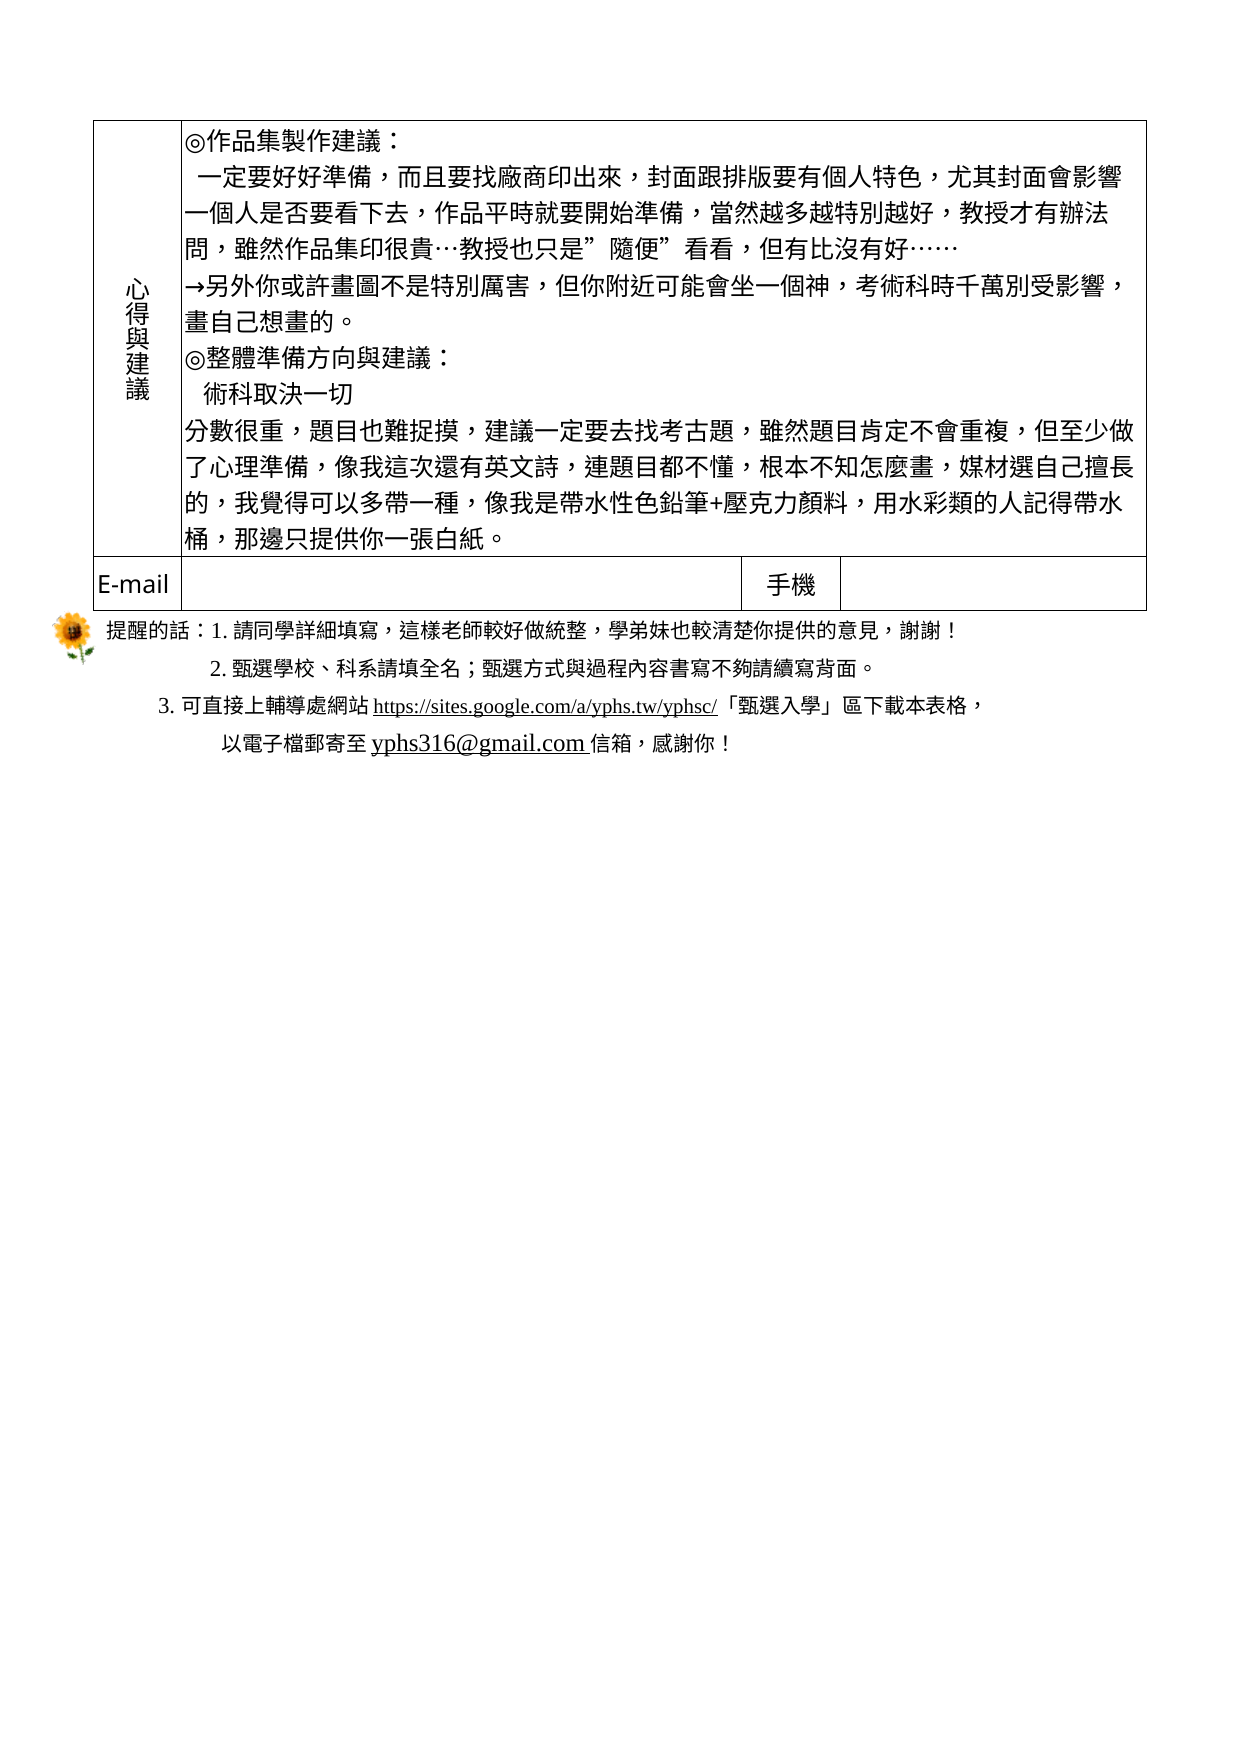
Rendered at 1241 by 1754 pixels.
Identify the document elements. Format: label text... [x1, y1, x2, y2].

table_cell 心得與建議 [94, 121, 181, 556]
text 3. 可直接上輔導處網站https://sites.google.com/a/yphs.tw/yphsc/「甄選入學」區下載本表格， [106, 686, 1134, 723]
text 以電子檔郵寄至yphs316@gmail.com信箱，感謝你！ [106, 723, 1134, 761]
text 2. 甄選學校、科系請填全名；甄選方式與過程內容書寫不夠請續寫背面。 [106, 648, 1134, 686]
table_cell 手機 [742, 557, 840, 610]
table_cell E-mail [94, 557, 181, 610]
picture [43, 605, 106, 669]
table_cell [841, 557, 1146, 610]
table_cell [182, 557, 741, 610]
table_cell ◎作品集製作建議： 一定要好好準備，而且要找廠商印出來，封面跟排版要有個人特色，尤其封面會影響一個人是否要看下去，作品平時就要開始準備，當然越多越特別越好，教授才有辦法問，雖然作品集印很貴…教授也只是”隨便”看看，但有比沒有好…… →另外你或許畫圖不是特別厲害，但你附近可能會坐一個神，考術科時千萬別受影響，畫自己想畫的。 ◎整體準備方向與建議： 術科取決一切 分數很重，題目也難捉摸，建議一定要去找考古題，雖然題目肯定不會重複，但至少做了心理準備，像我這次還有英文詩，連題目都不懂，根本不知怎麼畫，媒材選自己擅長的，我覺得可以多帶一種，像我是帶水性色鉛筆+壓克力顏料，用水彩類的人記得帶水桶，那邊只提供你一張白紙。 [182, 121, 1146, 556]
text 提醒的話：1. 請同學詳細填寫，這樣老師較好做統整，學弟妹也較清楚你提供的意見，謝謝！ [106, 611, 1134, 648]
